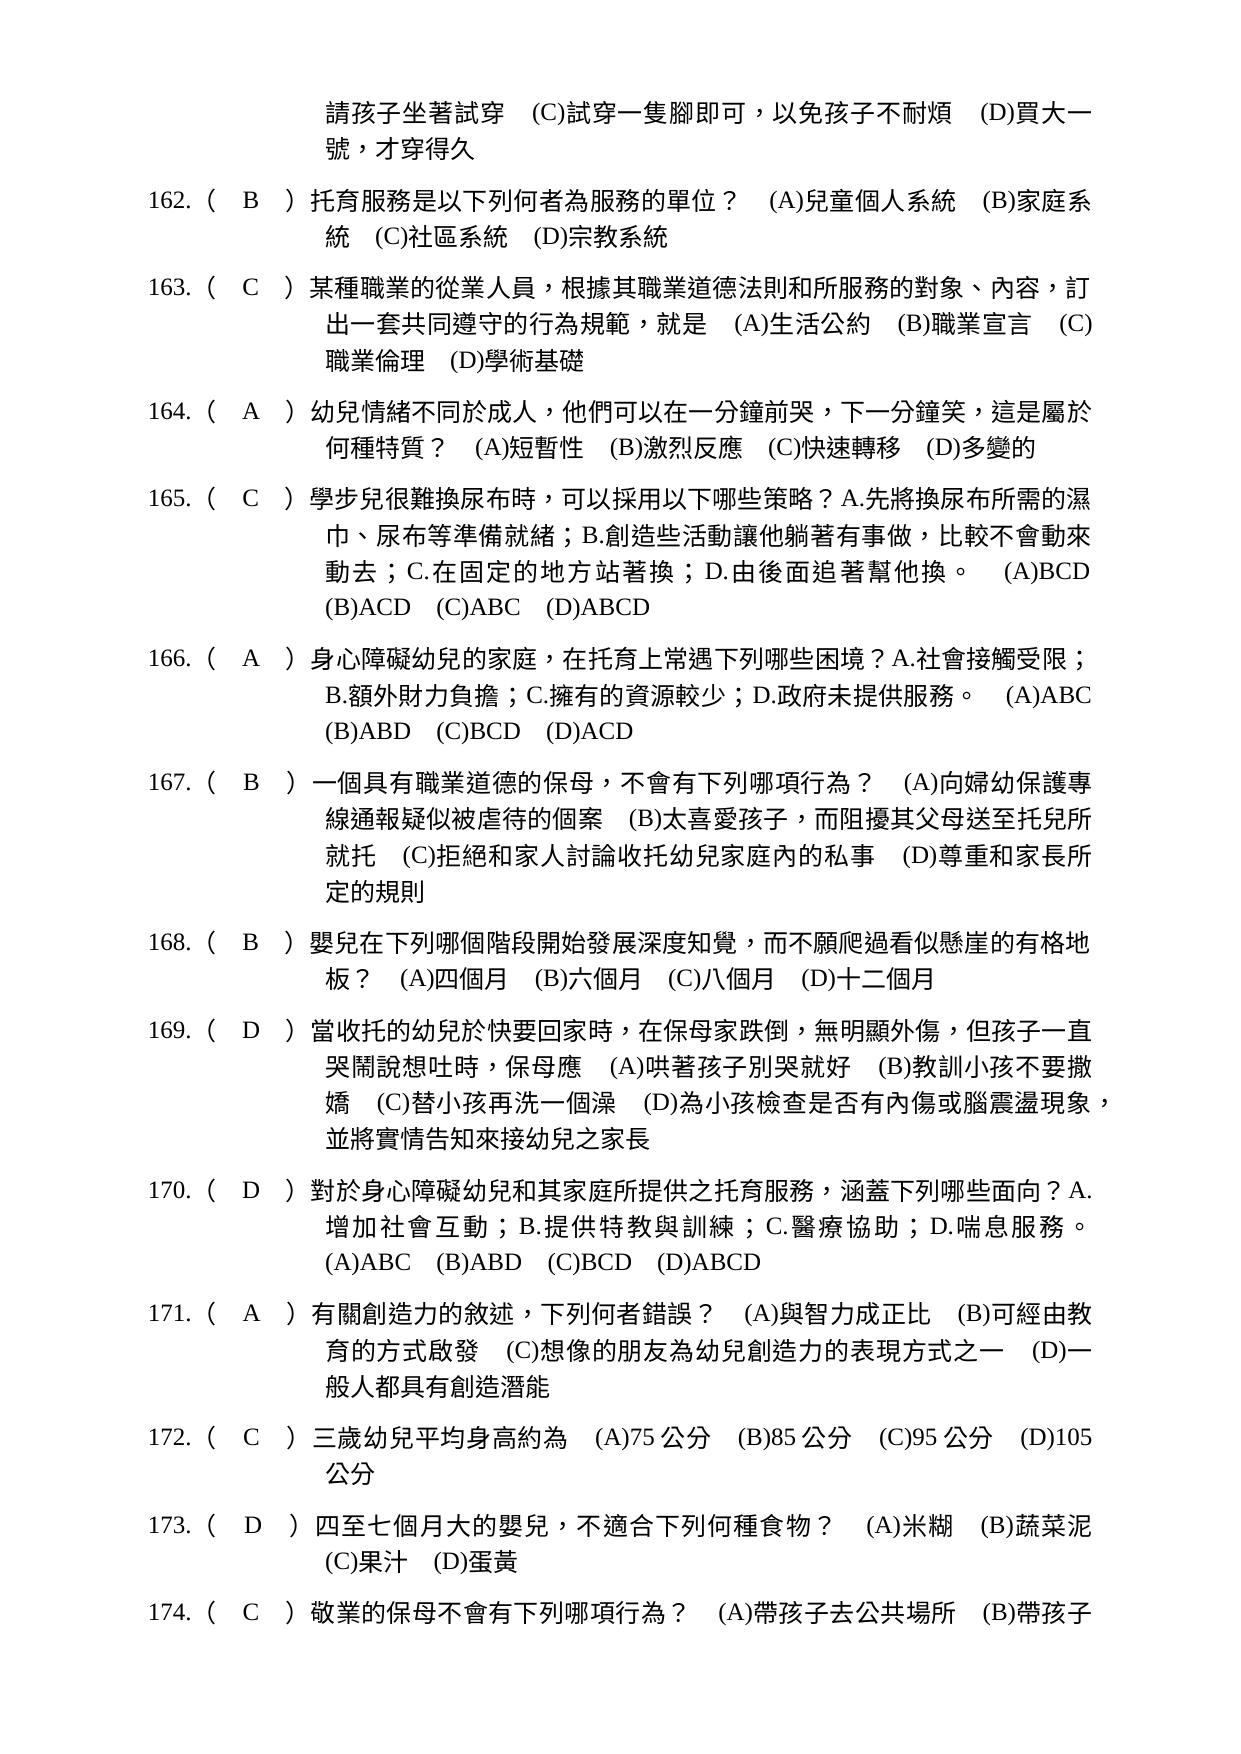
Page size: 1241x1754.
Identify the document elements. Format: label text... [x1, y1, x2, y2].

list （ A ）有關創造力的敘述，下列何者錯誤？ (A)與智力成正比 (B)可經由教育的方式啟發 (C)想像的朋友為幼兒創造力的表現方式之一 (D)一般人都具有創造潛能 [148, 1295, 1092, 1403]
list （ B ）一個具有職業道德的保母，不會有下列哪項行為？ (A)向婦幼保護專線通報疑似被虐待的個案 (B)太喜愛孩子，而阻擾其父母送至托兒所就托 (C)拒絕和家人討論收托幼兒家庭內的私事 (D)尊重和家長所定的規則 [148, 763, 1092, 908]
list （ C ）三歲幼兒平均身高約為 (A)75公分 (B)85公分 (C)95公分 (D)105公分 [148, 1418, 1092, 1491]
list （ B ）托育服務是以下列何者為服務的單位？ (A)兒童個人系統 (B)家庭系統 (C)社區系統 (D)宗教系統 [148, 181, 1092, 253]
list （ D ）當收托的幼兒於快要回家時，在保母家跌倒，無明顯外傷，但孩子一直哭鬧說想吐時，保母應 (A)哄著孩子別哭就好 (B)教訓小孩不要撒嬌 (C)替小孩再洗一個澡 (D)為小孩檢查是否有內傷或腦震盪現象，並將實情告知來接幼兒之家長 [148, 1011, 1092, 1156]
list （ B ）嬰兒在下列哪個階段開始發展深度知覺，而不願爬過看似懸崖的有格地板？ (A)四個月 (B)六個月 (C)八個月 (D)十二個月 [148, 923, 1092, 996]
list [148, 93, 1092, 166]
list （ D ）對於身心障礙幼兒和其家庭所提供之托育服務，涵蓋下列哪些面向？A.增加社會互動；B.提供特教與訓練；C.醫療協助；D.喘息服務。 (A)ABC (B)ABD (C)BCD (D)ABCD [148, 1171, 1092, 1280]
list （ C ）某種職業的從業人員，根據其職業道德法則和所服務的對象、內容，訂出一套共同遵守的行為規範，就是 (A)生活公約 (B)職業宣言 (C)職業倫理 (D)學術基礎 [148, 268, 1092, 377]
list （ A ）身心障礙幼兒的家庭，在托育上常遇下列哪些困境？A.社會接觸受限；B.額外財力負擔；C.擁有的資源較少；D.政府未提供服務。 (A)ABC (B)ABD (C)BCD (D)ACD [148, 640, 1092, 748]
list （ A ）幼兒情緒不同於成人，他們可以在一分鐘前哭，下一分鐘笑，這是屬於何種特質？ (A)短暫性 (B)激烈反應 (C)快速轉移 (D)多變的 [148, 392, 1092, 465]
list （ C ）學步兒很難換尿布時，可以採用以下哪些策略？A.先將換尿布所需的濕巾、尿布等準備就緒；B.創造些活動讓他躺著有事做，比較不會動來動去；C.在固定的地方站著換；D.由後面追著幫他換。 (A)BCD (B)ACD (C)ABC (D)ABCD [148, 480, 1092, 625]
list （ D ）四至七個月大的嬰兒，不適合下列何種食物？ (A)米糊 (B)蔬菜泥 (C)果汁 (D)蛋黃 [148, 1506, 1092, 1578]
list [148, 1593, 1092, 1630]
